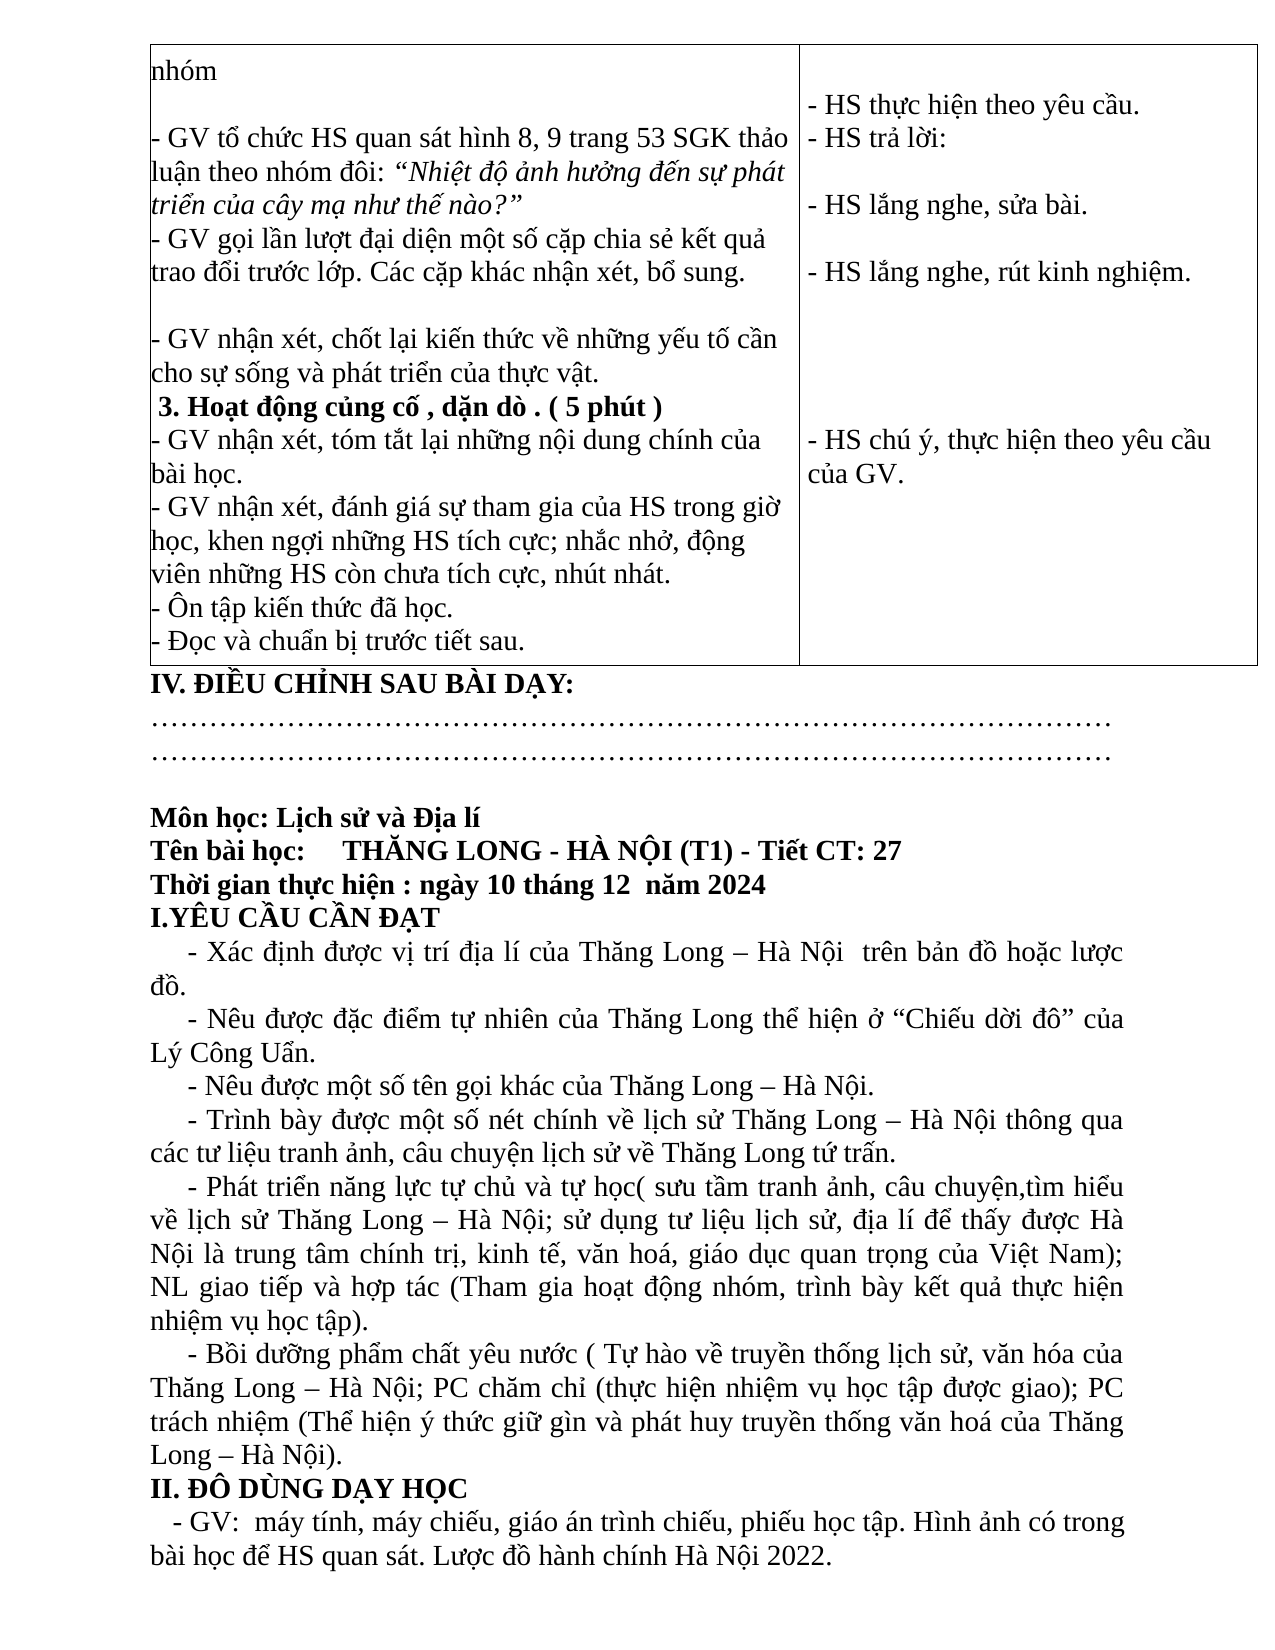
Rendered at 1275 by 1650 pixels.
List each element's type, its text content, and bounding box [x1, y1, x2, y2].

text Môn học: Lịch sử và Địa lí [150, 800, 1125, 833]
text - Trình bày được một số nét chính về lịch sử Thăng Long – Hà Nội thông qua các tư liệu tranh ảnh, câu chuyện lịch sử về Thăng Long tứ trấn. [150, 1102, 1125, 1169]
list ……………………………………………………………………………………………………………………………………………………………………………… [150, 699, 1125, 766]
text I.YÊU CẦU CẦN ĐẠT [150, 901, 1125, 934]
text - Nêu được đặc điểm tự nhiên của Thăng Long thể hiện ở “Chiếu dời đô” của Lý Công Uẩn. [150, 1001, 1125, 1068]
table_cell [800, 45, 1257, 665]
text - Bồi dưỡng phẩm chất yêu nước ( Tự hào về truyền thống lịch sử, văn hóa của Thăng Long – Hà Nội; PC chăm chỉ (thực hiện nhiệm vụ học tập được giao); PC trách nhiệm (Thể hiện ý thức giữ gìn và phát huy truyền thống văn hoá của Thăng Long – Hà Nội). [150, 1337, 1125, 1471]
text II. ĐÔ DÙNG DẠY HỌC [150, 1471, 1125, 1504]
text - Nêu được một số tên gọi khác của Thăng Long – Hà Nội. [150, 1068, 1125, 1102]
text Thời gian thực hiện : ngày 10 tháng 12 năm 2024 [150, 867, 1125, 901]
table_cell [151, 45, 799, 665]
text - Phát triển năng lực tự chủ và tự học( sưu tầm tranh ảnh, câu chuyện,tìm hiểu về lịch sử Thăng Long – Hà Nội; sử dụng tư liệu lịch sử, địa lí để thấy được Hà Nội là trung tâm chính trị, kinh tế, văn hoá, giáo dục quan trọng của Việt Nam); NL giao tiếp và hợp tác (Tham gia hoạt động nhóm, trình bày kết quả thực hiện nhiệm vụ học tập). [150, 1169, 1125, 1337]
text - GV: máy tính, máy chiếu, giáo án trình chiếu, phiếu học tập. Hình ảnh có trong bài học để HS quan sát. Lược đồ hành chính Hà Nội 2022. [150, 1504, 1125, 1571]
text Tên bài học: THĂNG LONG - HÀ NỘI (T1) - Tiết CT: 27 [150, 833, 1125, 867]
text - Xác định được vị trí địa lí của Thăng Long – Hà Nội trên bản đồ hoặc lược đồ. [150, 934, 1125, 1001]
list IV. ĐIỀU CHỈNH SAU BÀI DẠY: [150, 666, 1125, 699]
